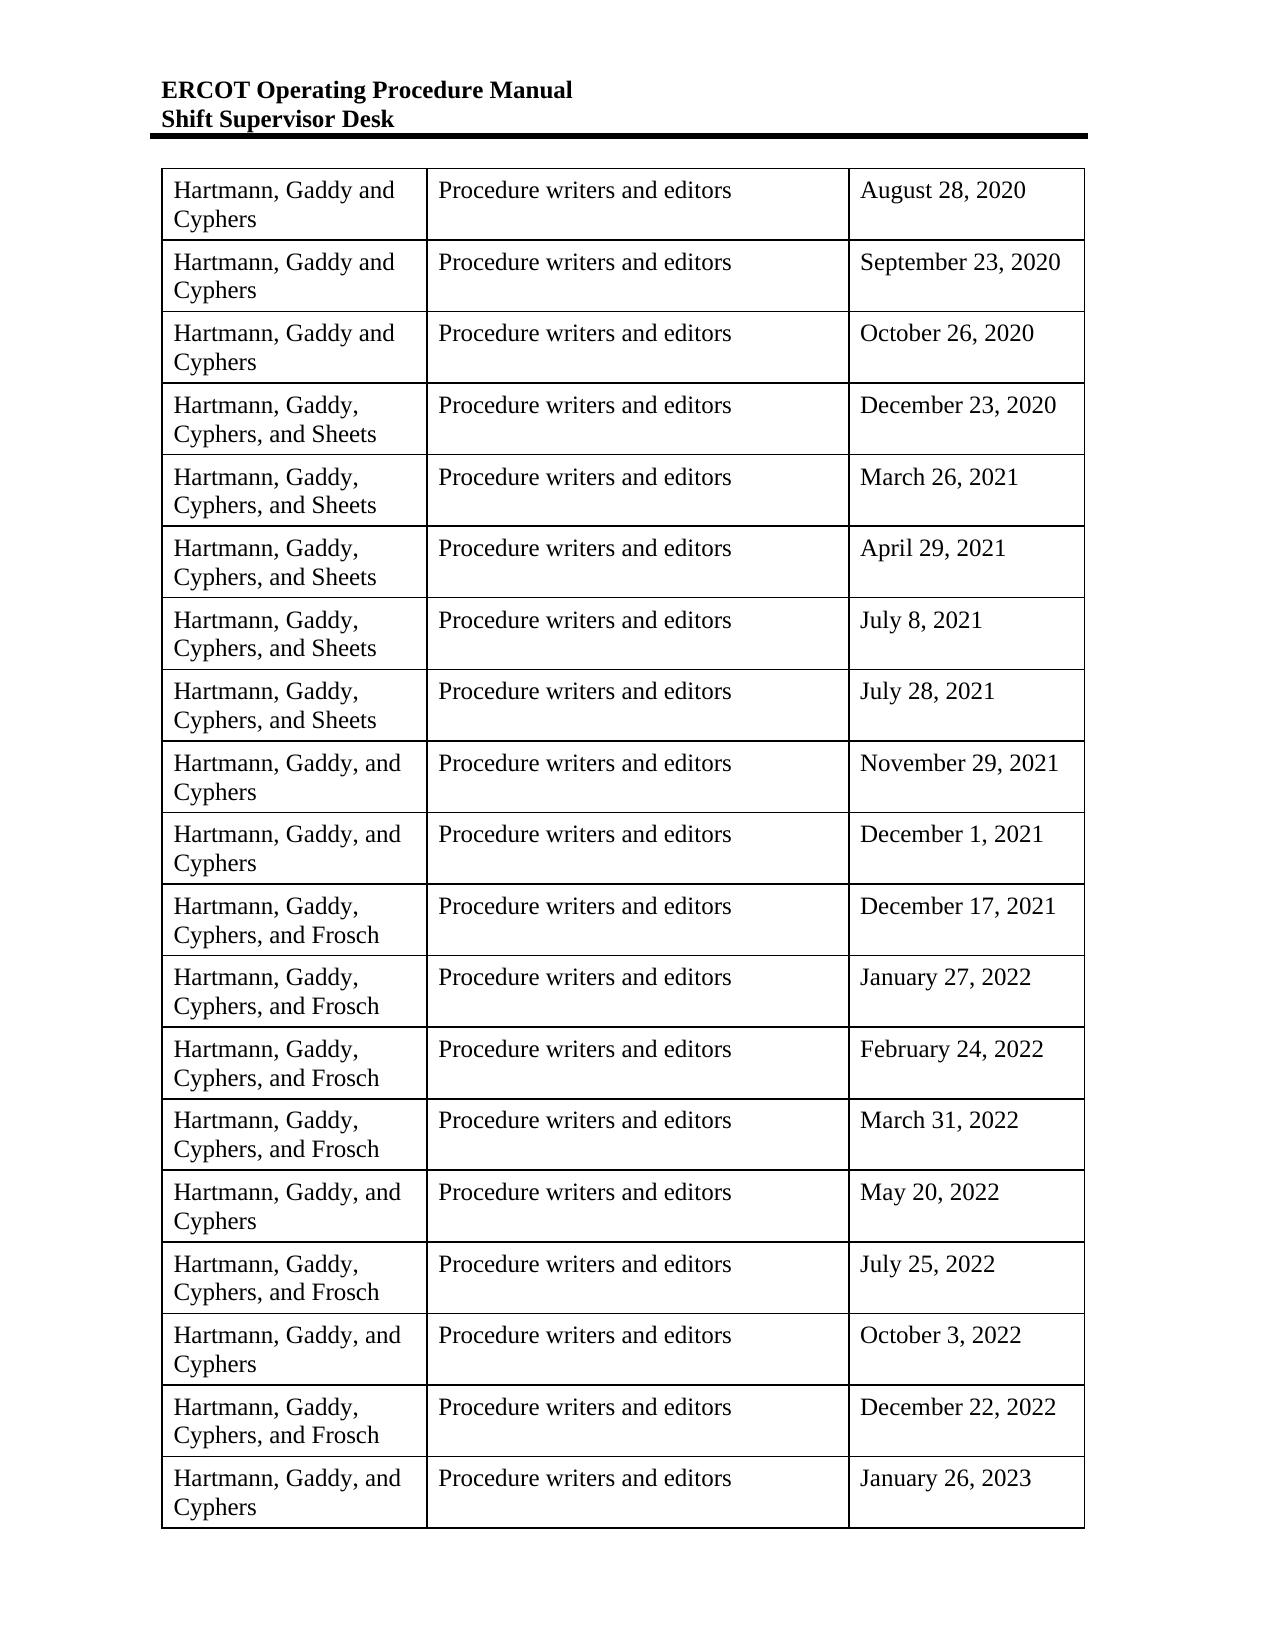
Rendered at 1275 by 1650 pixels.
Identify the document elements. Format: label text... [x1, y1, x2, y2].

table_cell October 3, 2022 [850, 1314, 1084, 1384]
table_cell Hartmann, Gaddy, Cyphers, and Frosch [163, 1243, 426, 1312]
table_header Hartmann, Gaddy and Cyphers [163, 169, 426, 239]
table_cell Procedure writers and editors [428, 813, 848, 883]
table_cell Hartmann, Gaddy, Cyphers, and Frosch [163, 1386, 426, 1456]
table_cell Hartmann, Gaddy, and Cyphers [163, 742, 426, 812]
table_cell Procedure writers and editors [428, 885, 848, 955]
table_cell Procedure writers and editors [428, 670, 848, 740]
table_cell Hartmann, Gaddy, Cyphers, and Sheets [163, 598, 426, 668]
table_cell December 22, 2022 [850, 1386, 1084, 1456]
table_cell Hartmann, Gaddy, and Cyphers [163, 813, 426, 883]
table_cell May 20, 2022 [850, 1171, 1084, 1241]
table_cell Hartmann, Gaddy, and Cyphers [163, 1171, 426, 1241]
table_cell Procedure writers and editors [428, 1028, 848, 1098]
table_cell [428, 1457, 848, 1527]
table_cell Hartmann, Gaddy, Cyphers, and Sheets [163, 455, 426, 525]
table_cell January 27, 2022 [850, 956, 1084, 1026]
table_header Procedure writers and editors [428, 169, 848, 239]
table_cell Procedure writers and editors [428, 742, 848, 812]
table_cell Hartmann, Gaddy, Cyphers, and Frosch [163, 1100, 426, 1169]
table_cell Procedure writers and editors [428, 241, 848, 311]
table_cell Procedure writers and editors [428, 455, 848, 525]
table_cell Hartmann, Gaddy, and Cyphers [163, 1314, 426, 1384]
table_cell Hartmann, Gaddy, Cyphers, and Sheets [163, 670, 426, 740]
table_cell Procedure writers and editors [428, 384, 848, 454]
table_cell February 24, 2022 [850, 1028, 1084, 1098]
table_cell April 29, 2021 [850, 527, 1084, 597]
table_cell Hartmann, Gaddy, Cyphers, and Frosch [163, 1028, 426, 1098]
table_cell Hartmann, Gaddy, Cyphers, and Sheets [163, 527, 426, 597]
table_cell Procedure writers and editors [428, 527, 848, 597]
table_cell Hartmann, Gaddy and Cyphers [163, 241, 426, 311]
table_cell Hartmann, Gaddy, Cyphers, and Frosch [163, 956, 426, 1026]
table_cell July 28, 2021 [850, 670, 1084, 740]
table_header August 28, 2020 [850, 169, 1084, 239]
table_cell Procedure writers and editors [428, 1100, 848, 1169]
table_cell December 17, 2021 [850, 885, 1084, 955]
table_cell March 26, 2021 [850, 455, 1084, 525]
table_cell Hartmann, Gaddy and Cyphers [163, 312, 426, 382]
table_cell Procedure writers and editors [428, 1243, 848, 1312]
table_cell Procedure writers and editors [428, 1386, 848, 1456]
table_cell November 29, 2021 [850, 742, 1084, 812]
table_cell Hartmann, Gaddy, Cyphers, and Sheets [163, 384, 426, 454]
table_cell October 26, 2020 [850, 312, 1084, 382]
table_cell December 1, 2021 [850, 813, 1084, 883]
table_cell Hartmann, Gaddy, Cyphers, and Frosch [163, 885, 426, 955]
table_cell Procedure writers and editors [428, 1171, 848, 1241]
table_cell Procedure writers and editors [428, 598, 848, 668]
table_cell Hartmann, Gaddy, and Cyphers [163, 1457, 426, 1527]
table_cell Procedure writers and editors [428, 312, 848, 382]
table_cell Procedure writers and editors [428, 956, 848, 1026]
table_cell December 23, 2020 [850, 384, 1084, 454]
table_cell July 8, 2021 [850, 598, 1084, 668]
table_cell Procedure writers and editors [428, 1314, 848, 1384]
table_cell March 31, 2022 [850, 1100, 1084, 1169]
table_cell January 26, 2023 [850, 1457, 1084, 1527]
table_cell September 23, 2020 [850, 241, 1084, 311]
table_cell July 25, 2022 [850, 1243, 1084, 1312]
